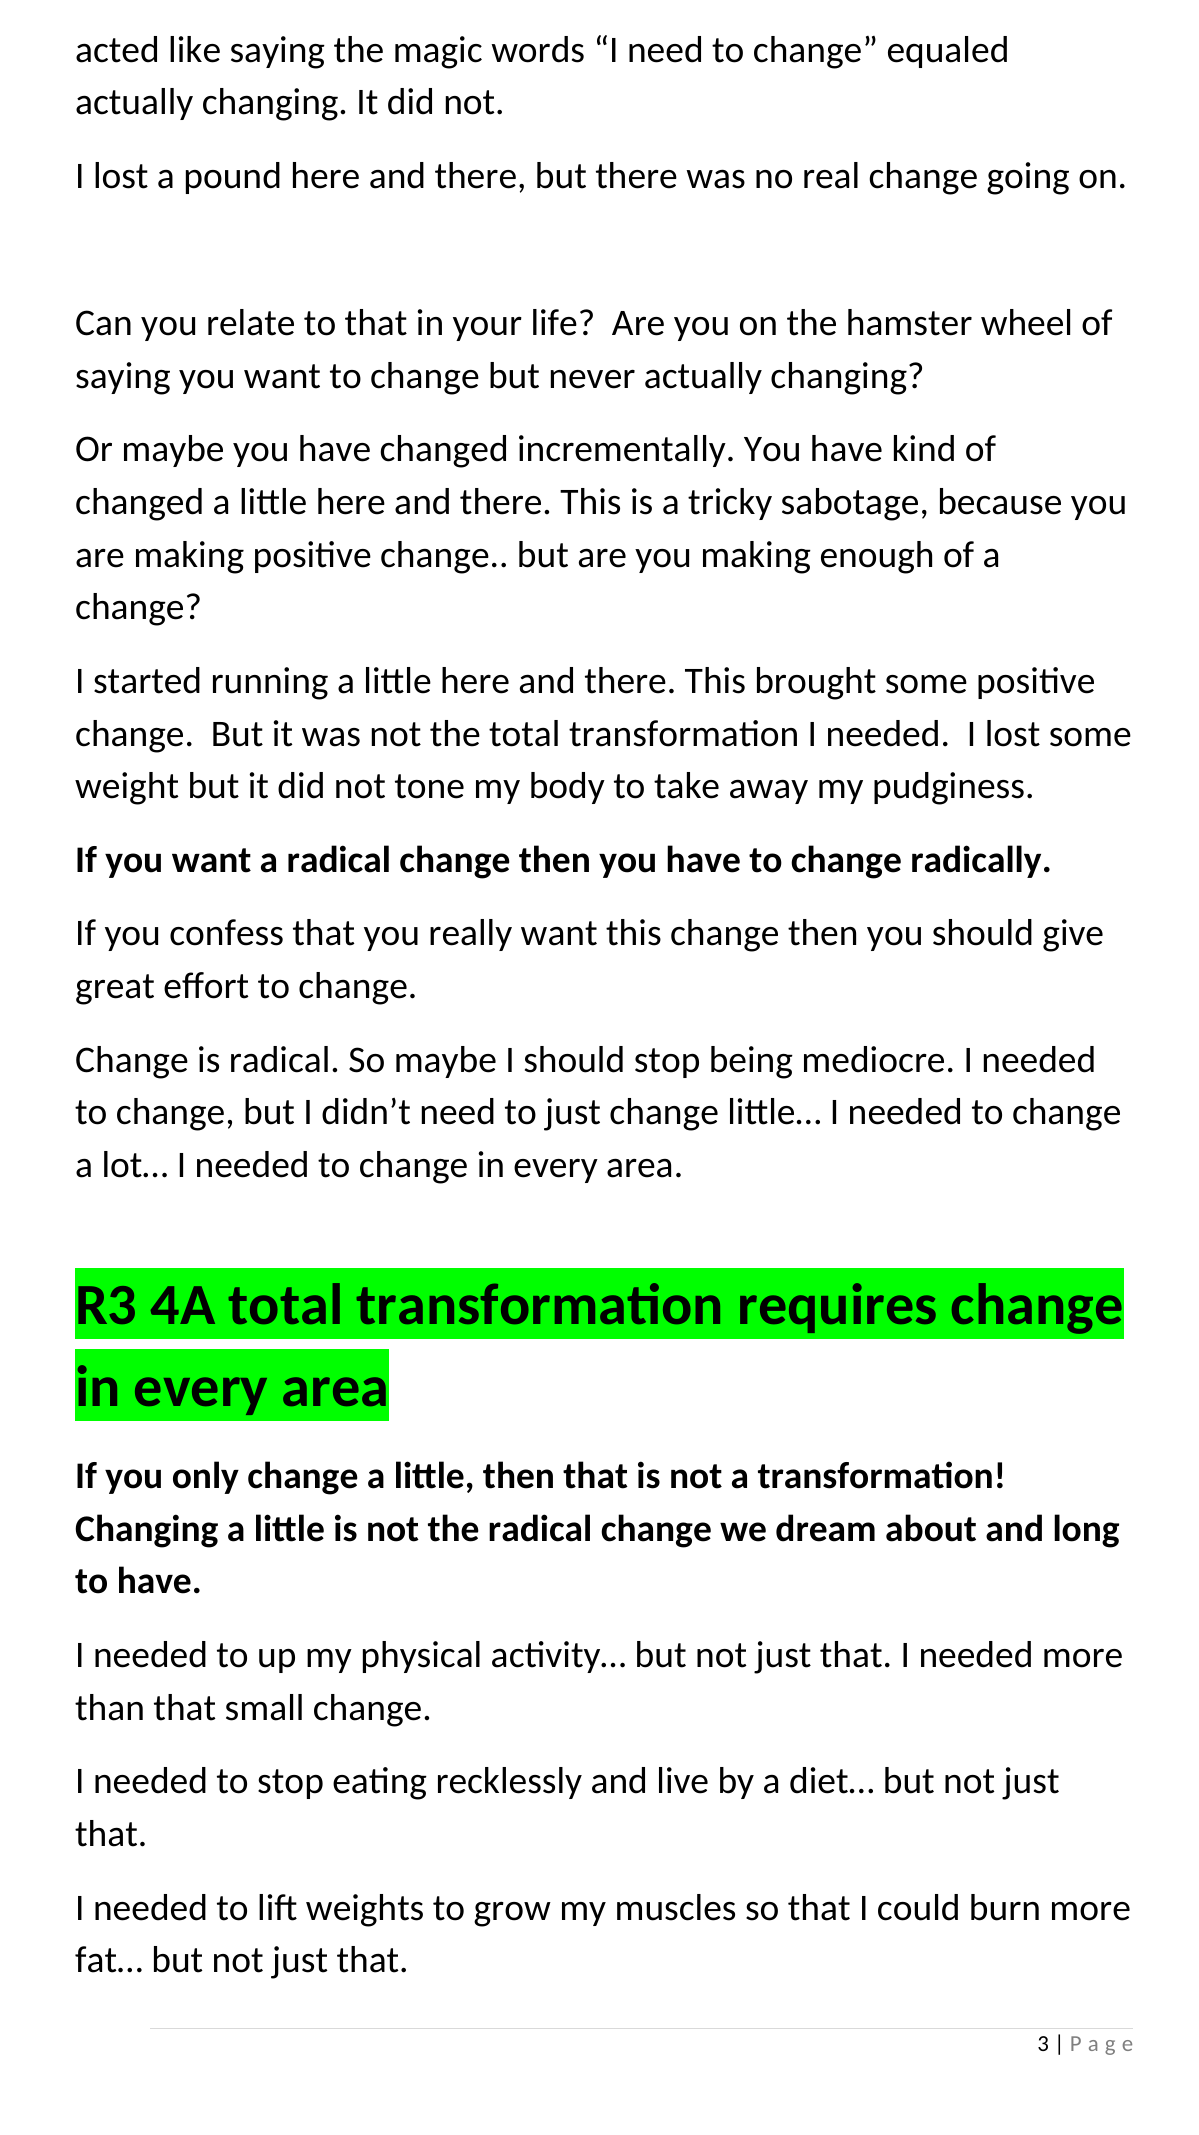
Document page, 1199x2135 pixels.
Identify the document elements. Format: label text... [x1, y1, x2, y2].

text If you want a radical change then you have to change radically. [75, 836, 1133, 882]
text I lost a pound here and there, but there was no real change going on. [75, 152, 1133, 198]
text Can you relate to that in your life? Are you on the hamster wheel of saying you want to change but never actually changing? [75, 299, 1133, 397]
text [75, 26, 1133, 124]
text If you only change a little, then that is not a transformation! Changing a little is not the radical change we dream about and long to have. [75, 1452, 1133, 1603]
text R3 4A total transformation requires change in every area [75, 1267, 1133, 1421]
text I needed to stop eating recklessly and live by a diet… but not just that. [75, 1757, 1133, 1856]
text I started running a little here and there. This brought some positive change. But it was not the total transformation I needed. I lost some weight but it did not tone my body to take away my pudginess. [75, 657, 1133, 808]
text I needed to up my physical activity… but not just that. I needed more than that small change. [75, 1631, 1133, 1729]
text Change is radical. So maybe I should stop being mediocre. I needed to change, but I didn’t need to just change little… I needed to change a lot… I needed to change in every area. [75, 1036, 1133, 1187]
text Or maybe you have changed incrementally. You have kind of changed a little here and there. This is a tricky sabotage, because you are making positive change.. but are you making enough of a change? [75, 425, 1133, 629]
text I needed to lift weights to grow my muscles so that I could burn more fat… but not just that. [75, 1883, 1133, 1982]
text If you confess that you really want this change then you should give great effort to change. [75, 909, 1133, 1008]
